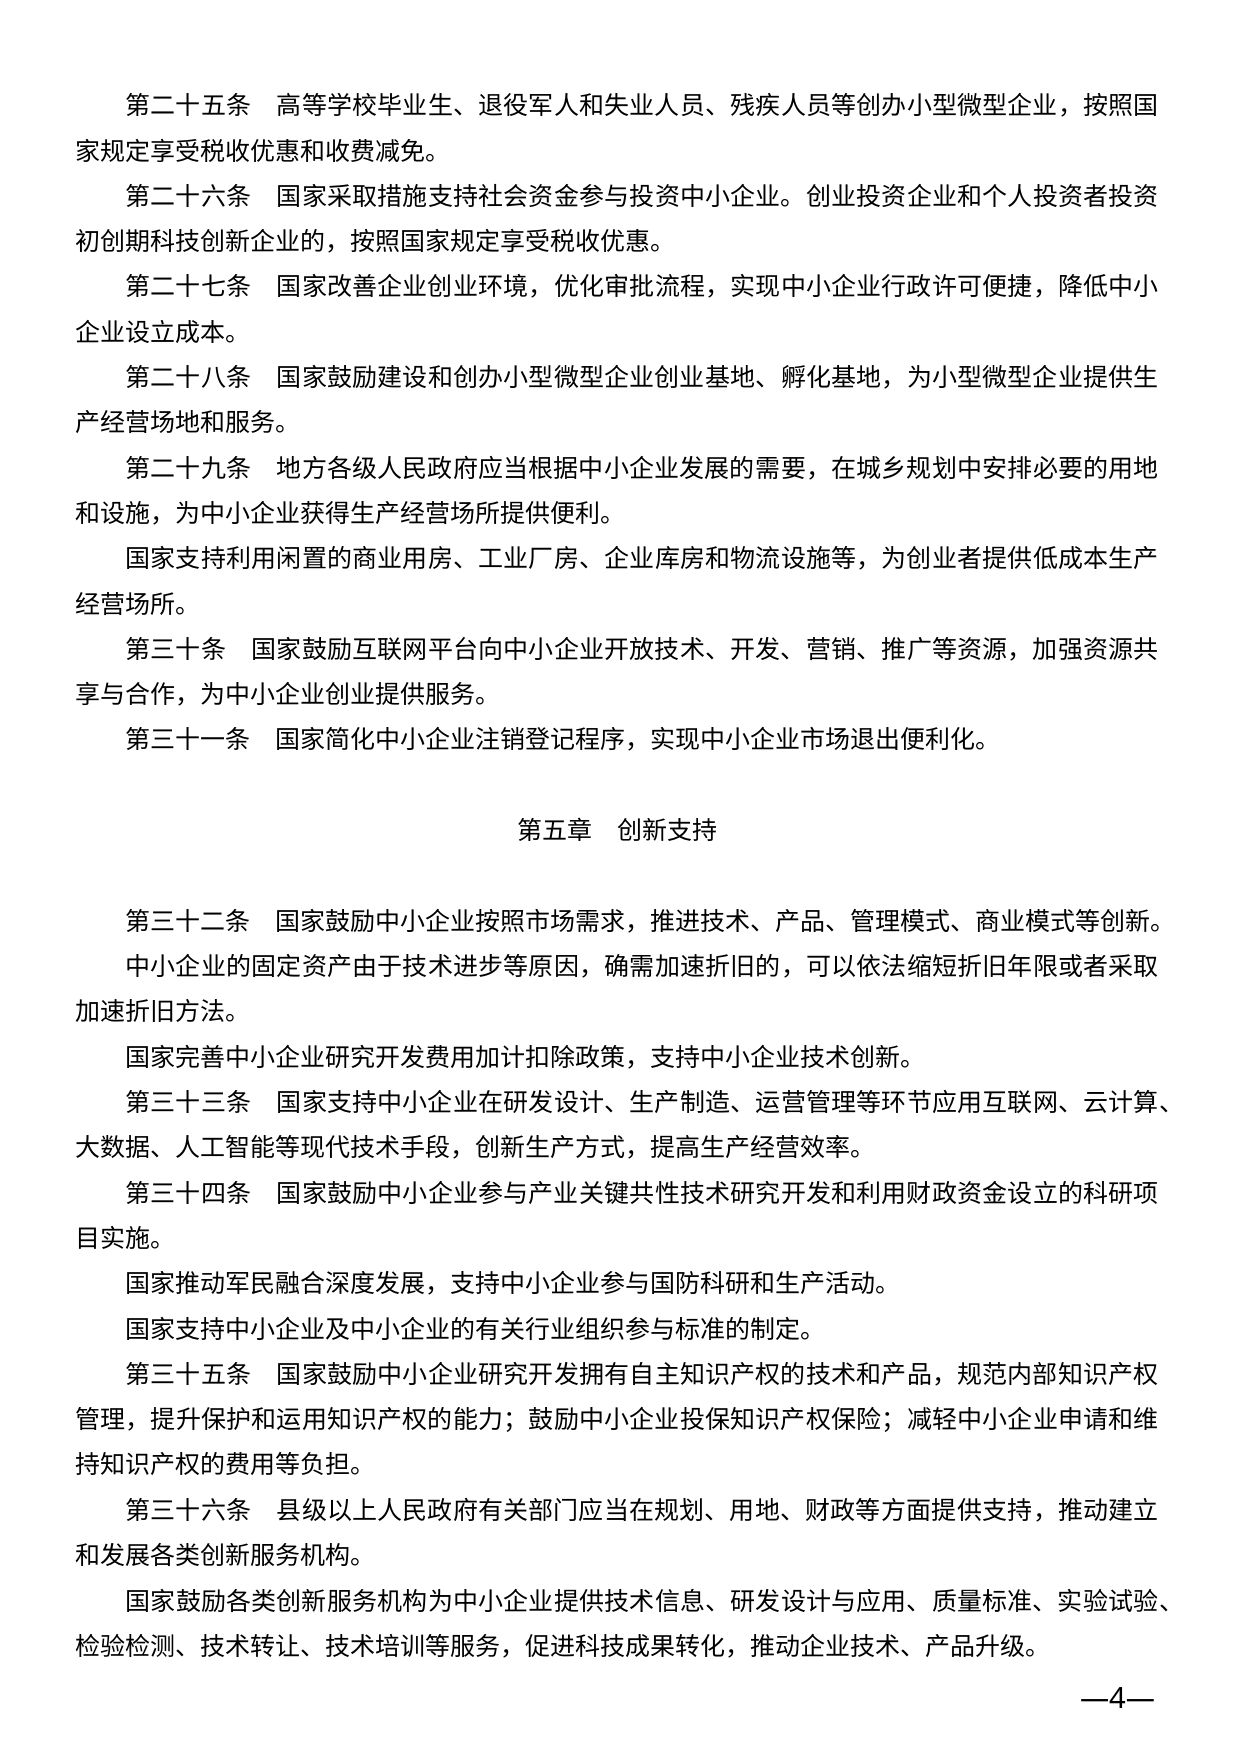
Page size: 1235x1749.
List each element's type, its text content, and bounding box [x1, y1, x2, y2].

text 国家支持中小企业及中小企业的有关行业组织参与标准的制定。 [75, 1304, 1159, 1350]
text 第三十三条 国家支持中小企业在研发设计、生产制造、运营管理等环节应用互联网、云计算、大数据、人工智能等现代技术手段，创新生产方式，提高生产经营效率。 [75, 1078, 1159, 1169]
text 第三十四条 国家鼓励中小企业参与产业关键共性技术研究开发和利用财政资金设立的科研项目实施。 [75, 1169, 1159, 1259]
text 第二十八条 国家鼓励建设和创办小型微型企业创业基地、孵化基地，为小型微型企业提供生产经营场地和服务。 [75, 353, 1159, 444]
text 第二十九条 地方各级人民政府应当根据中小企业发展的需要，在城乡规划中安排必要的用地和设施，为中小企业获得生产经营场所提供便利。 [75, 444, 1159, 534]
text 第三十六条 县级以上人民政府有关部门应当在规划、用地、财政等方面提供支持，推动建立和发展各类创新服务机构。 [75, 1486, 1159, 1576]
text 第三十一条 国家简化中小企业注销登记程序，实现中小企业市场退出便利化。 [75, 716, 1159, 761]
text 国家推动军民融合深度发展，支持中小企业参与国防科研和生产活动。 [75, 1259, 1159, 1304]
text 第三十二条 国家鼓励中小企业按照市场需求，推进技术、产品、管理模式、商业模式等创新。 [75, 897, 1159, 942]
text 第二十五条 高等学校毕业生、退役军人和失业人员、残疾人员等创办小型微型企业，按照国家规定享受税收优惠和收费减免。 [75, 81, 1159, 172]
text 第二十六条 国家采取措施支持社会资金参与投资中小企业。创业投资企业和个人投资者投资初创期科技创新企业的，按照国家规定享受税收优惠。 [75, 172, 1159, 262]
text 国家完善中小企业研究开发费用加计扣除政策，支持中小企业技术创新。 [75, 1033, 1159, 1078]
text 第五章 创新支持 [75, 806, 1159, 851]
text 第三十五条 国家鼓励中小企业研究开发拥有自主知识产权的技术和产品，规范内部知识产权管理，提升保护和运用知识产权的能力；鼓励中小企业投保知识产权保险；减轻中小企业申请和维持知识产权的费用等负担。 [75, 1350, 1159, 1486]
text 第二十七条 国家改善企业创业环境，优化审批流程，实现中小企业行政许可便捷，降低中小企业设立成本。 [75, 262, 1159, 353]
text 国家支持利用闲置的商业用房、工业厂房、企业库房和物流设施等，为创业者提供低成本生产经营场所。 [75, 534, 1159, 625]
text 国家鼓励各类创新服务机构为中小企业提供技术信息、研发设计与应用、质量标准、实验试验、检验检测、技术转让、技术培训等服务，促进科技成果转化，推动企业技术、产品升级。 [75, 1576, 1159, 1667]
text 第三十条 国家鼓励互联网平台向中小企业开放技术、开发、营销、推广等资源，加强资源共享与合作，为中小企业创业提供服务。 [75, 625, 1159, 716]
text 中小企业的固定资产由于技术进步等原因，确需加速折旧的，可以依法缩短折旧年限或者采取加速折旧方法。 [75, 942, 1159, 1033]
